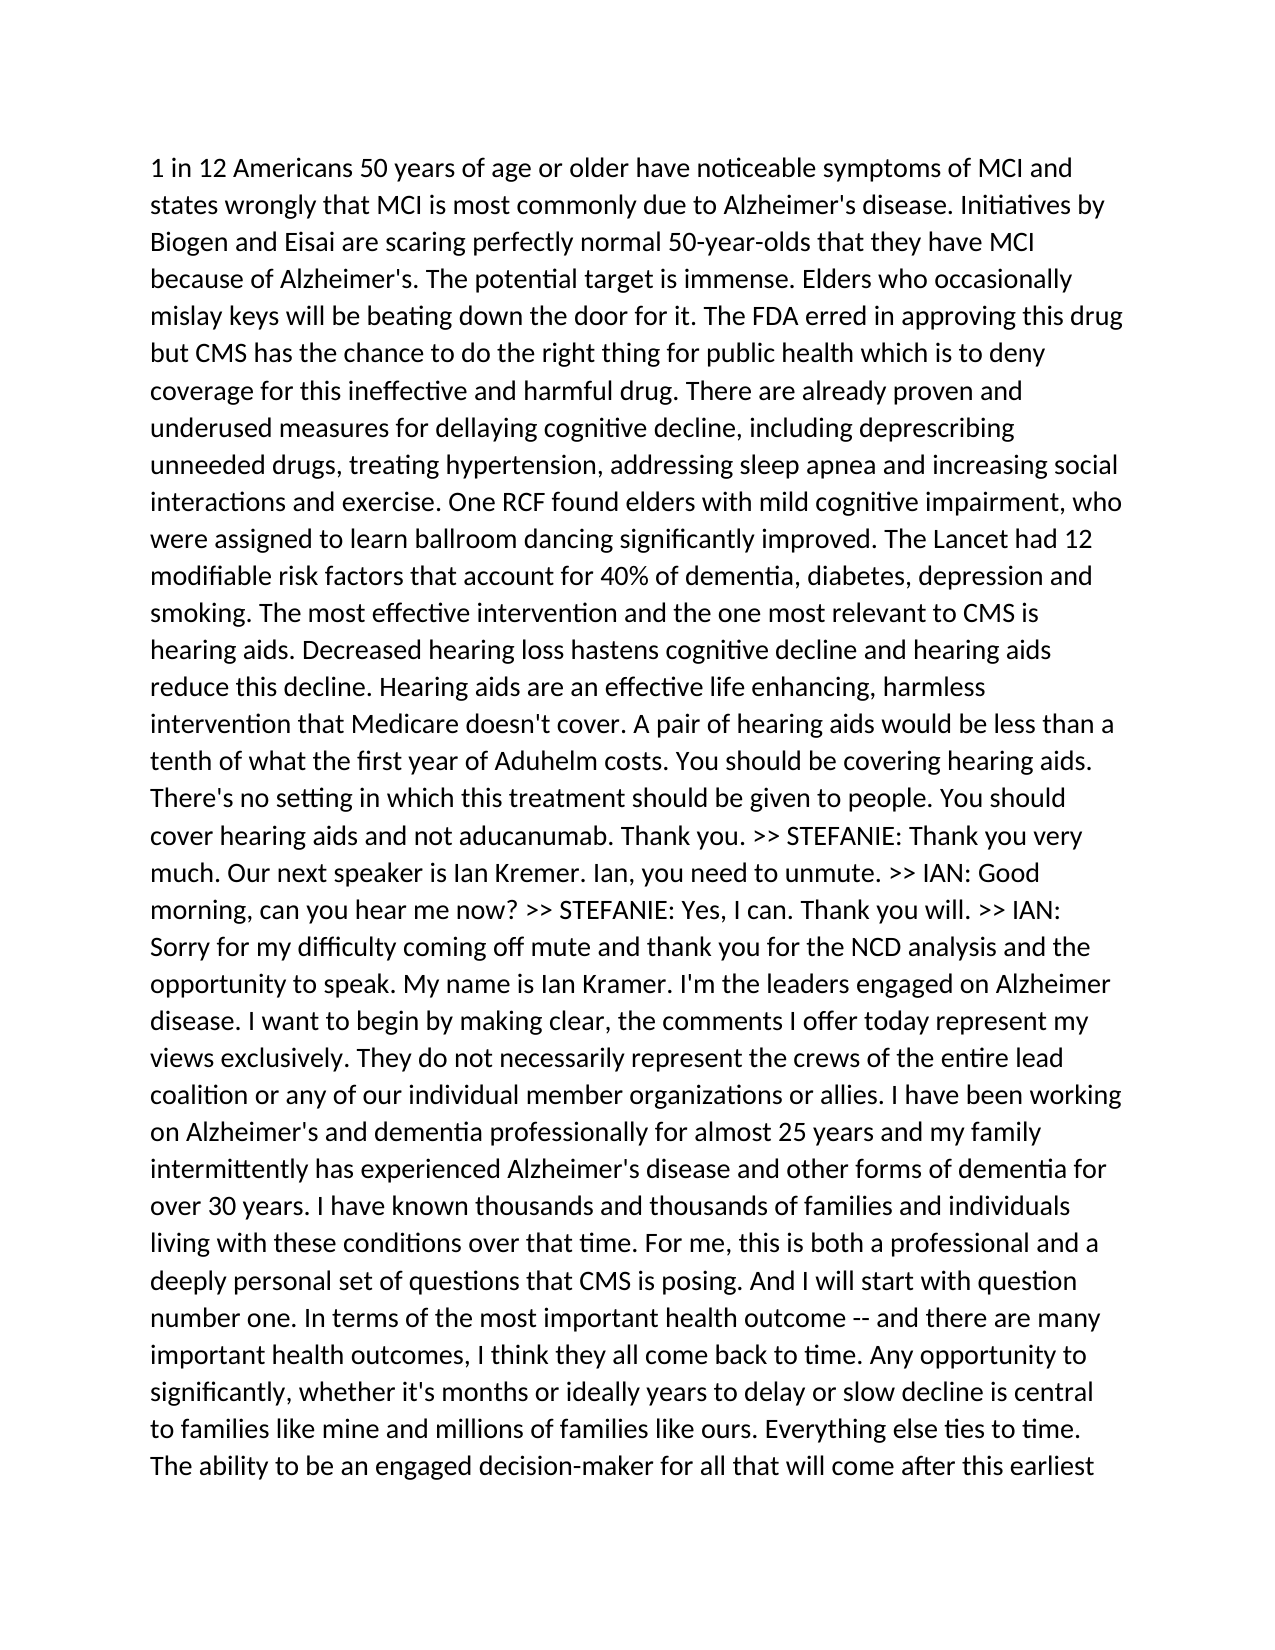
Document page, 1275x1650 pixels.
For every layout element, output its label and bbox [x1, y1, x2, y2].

text [150, 150, 1125, 1482]
